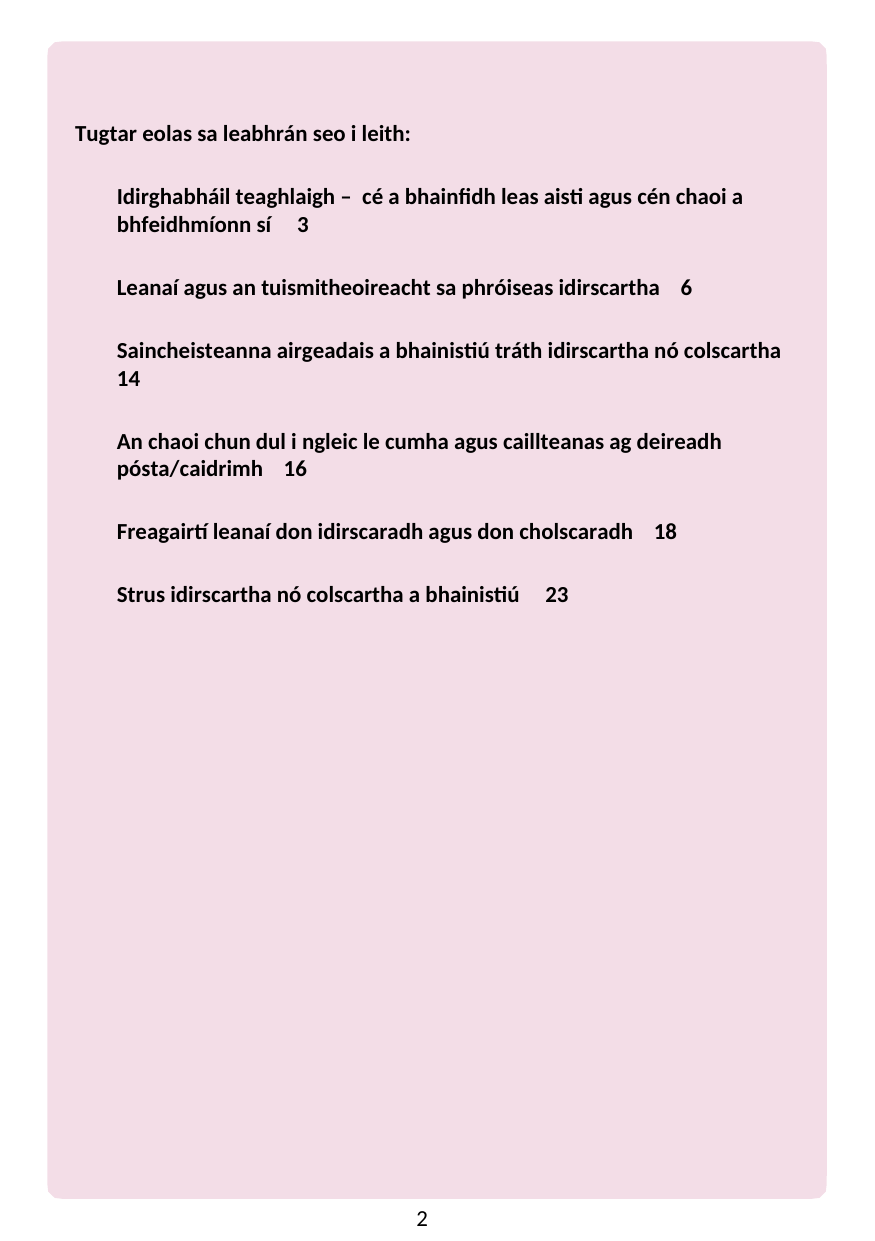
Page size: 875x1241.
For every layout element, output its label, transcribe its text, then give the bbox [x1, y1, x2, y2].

text Tugtar eolas sa leabhrán seo i leith: [75, 119, 787, 147]
